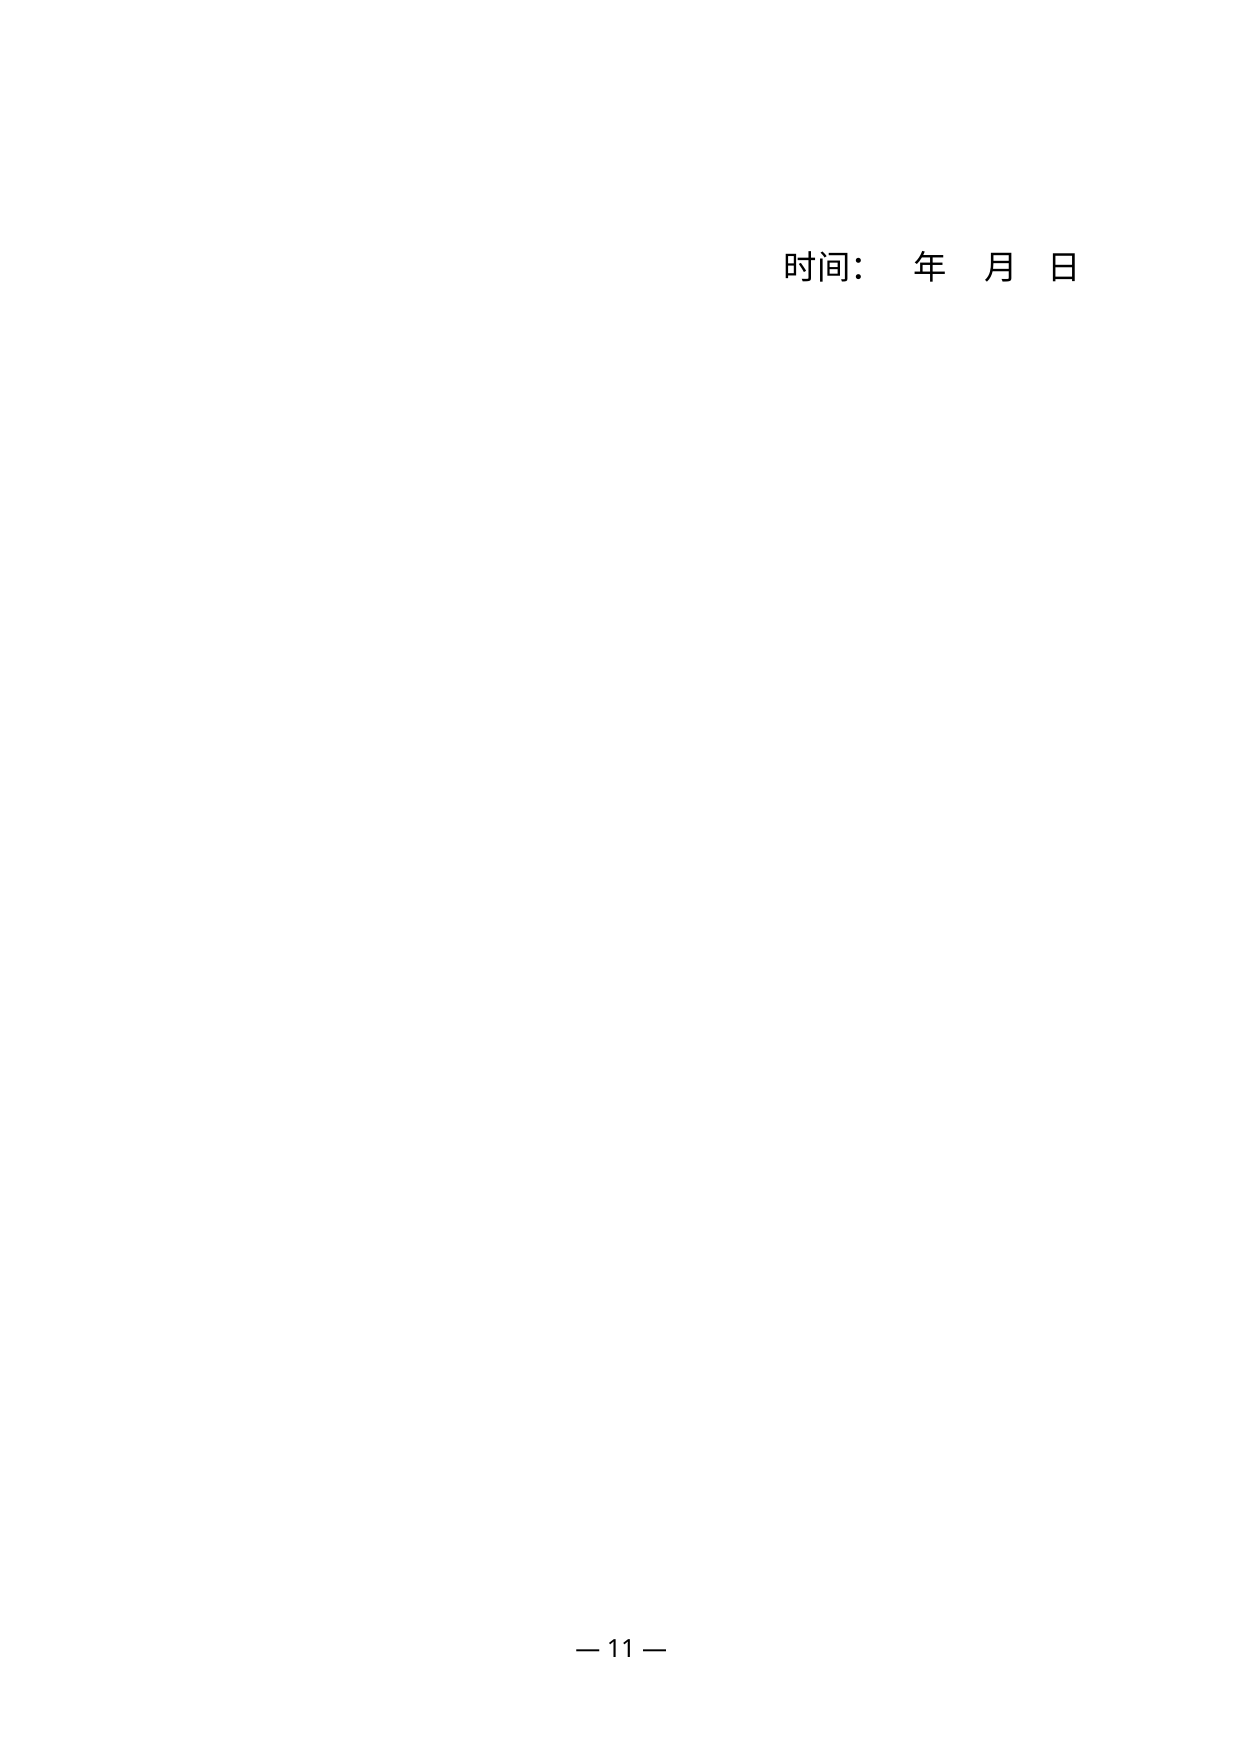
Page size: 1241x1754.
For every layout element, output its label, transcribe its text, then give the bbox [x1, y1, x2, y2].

text 时间： 年 月 日 [159, 233, 1081, 291]
